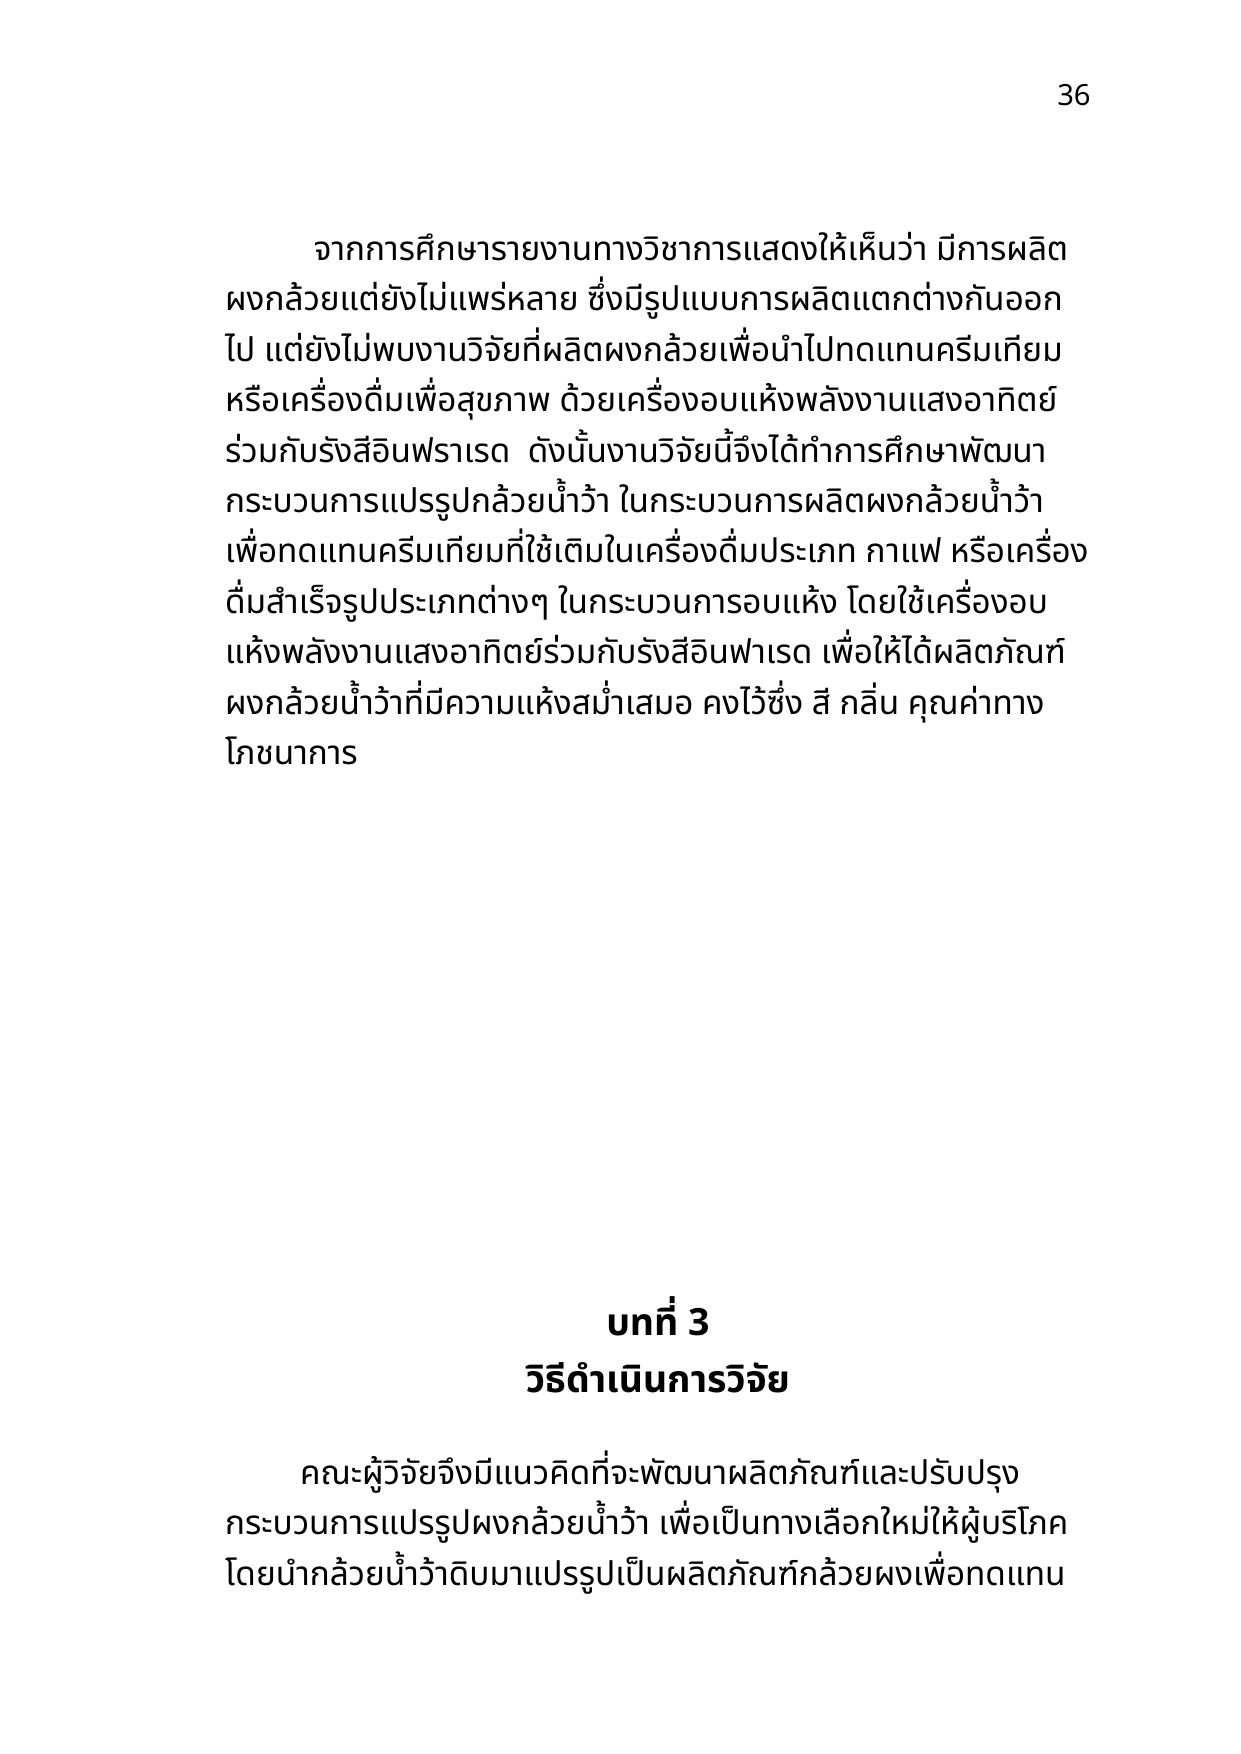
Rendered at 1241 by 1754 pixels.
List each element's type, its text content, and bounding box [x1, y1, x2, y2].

text จากการศึกษารายงานทางวิชาการแสดงให้เห็นว่า มีการผลิตผงกล้วยแต่ยังไม่แพร่หลาย ซึ่งมีรูปแบบการผลิตแตกต่างกันออกไป แต่ยังไม่พบงานวิจัยที่ผลิตผงกล้วยเพื่อนำไปทดแทนครีมเทียมหรือเครื่องดื่มเพื่อสุขภาพ ด้วยเครื่องอบแห้งพลังงานแสงอาทิตย์ร่วมกับรังสีอินฟราเรด ดังนั้นงานวิจัยนี้จึงได้ทำการศึกษาพัฒนากระบวนการแปรรูปกล้วยน้ำว้า ในกระบวนการผลิตผงกล้วยน้ำว้าเพื่อทดแทนครีมเทียมที่ใช้เติมในเครื่องดื่มประเภท กาแฟ หรือเครื่องดื่มสำเร็จรูปประเภทต่างๆ ในกระบวนการอบแห้ง โดยใช้เครื่องอบแห้งพลังงานแสงอาทิตย์ร่วมกับรังสีอินฟาเรด เพื่อให้ได้ผลิตภัณฑ์ผงกล้วยน้ำว้าที่มีความแห้งสม่ำเสมอ คงไว้ซึ่ง สี กลิ่น คุณค่าทางโภชนาการ [225, 225, 1090, 779]
text บทที่ 3 [225, 1296, 1090, 1352]
text วิธีดำเนินการวิจัย [225, 1352, 1090, 1409]
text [225, 1449, 1090, 1600]
